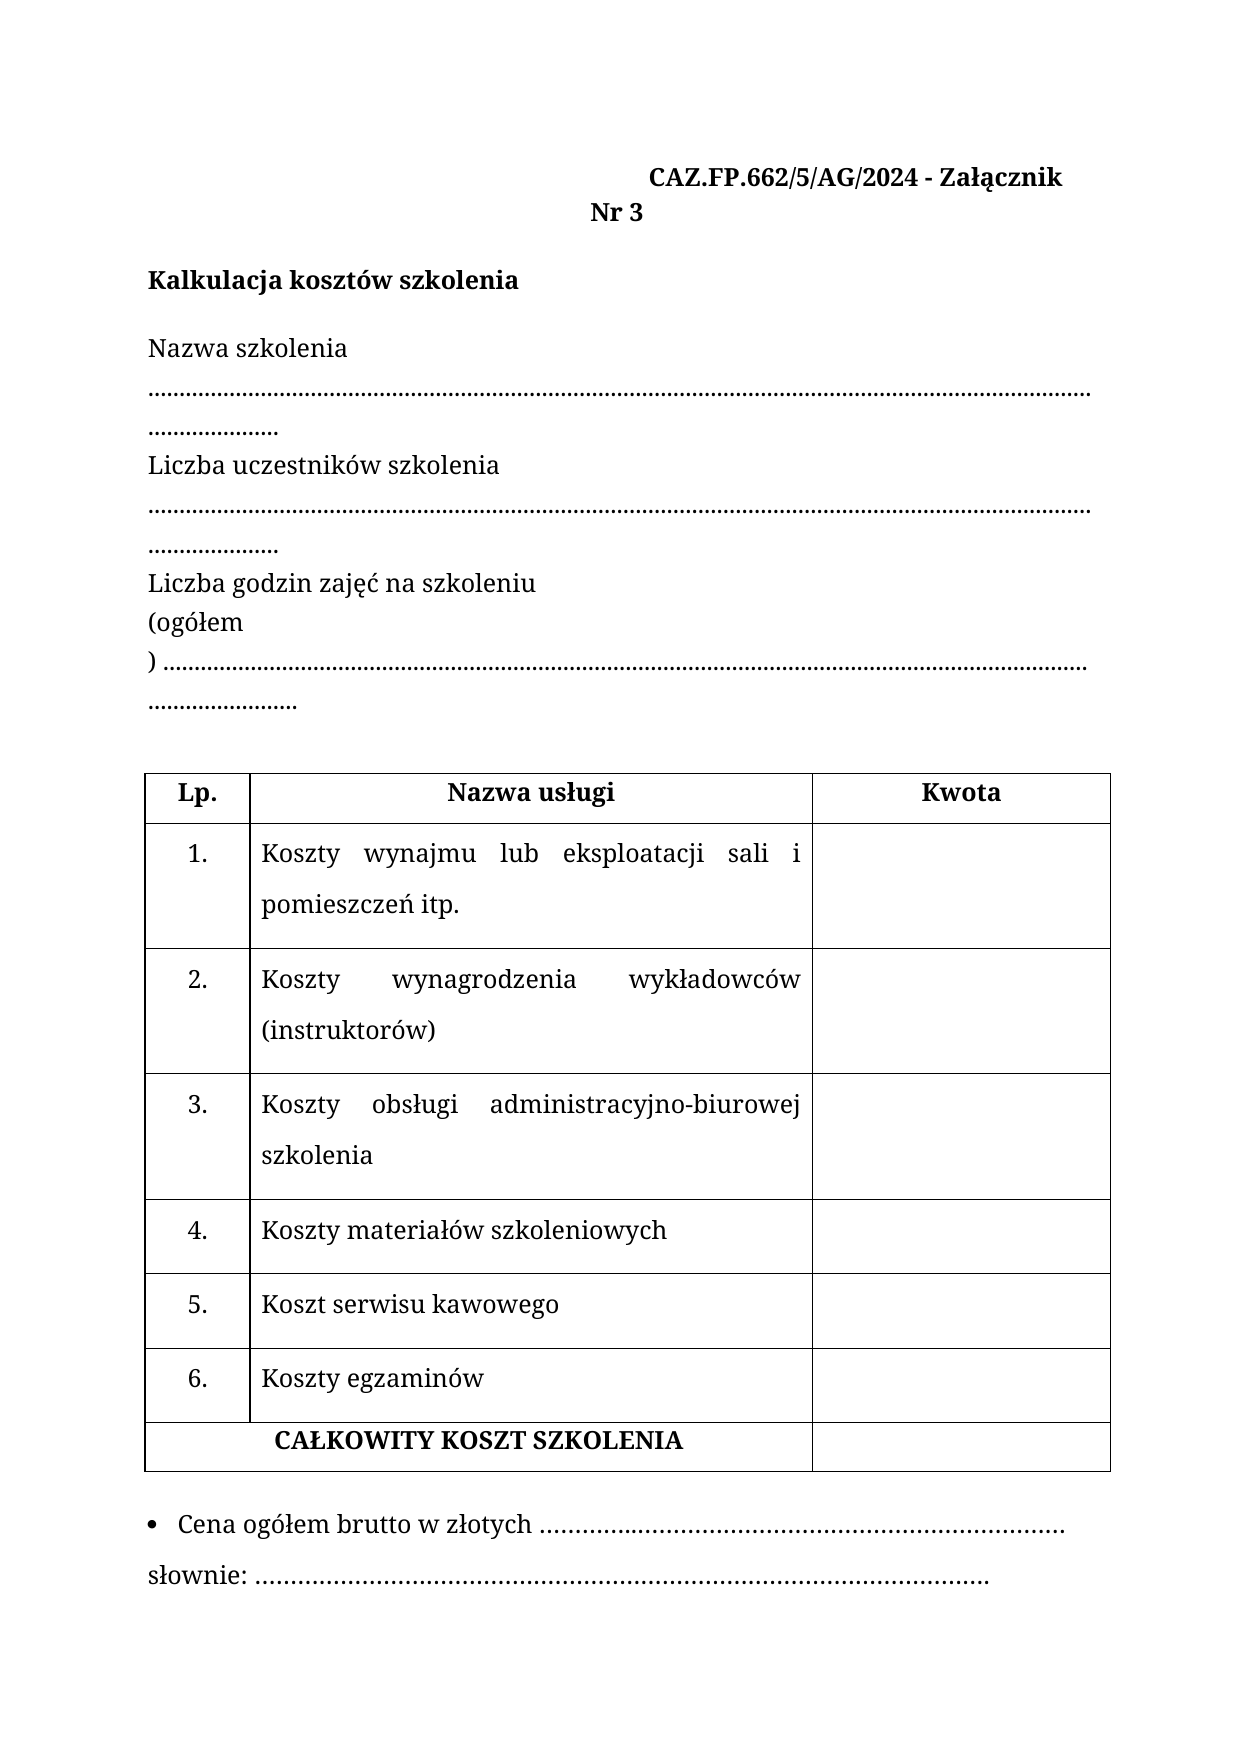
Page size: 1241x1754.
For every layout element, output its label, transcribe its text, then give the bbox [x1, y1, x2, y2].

text Liczba godzin zajęć na szkoleniu (ogółem) ............................................................................................................................................................................ [148, 565, 1093, 717]
table_cell 3. [146, 1074, 249, 1199]
text CAZ.FP.662/5/AG/2024 - Załącznik Nr 3 [590, 160, 1093, 228]
table_cell [813, 1423, 1110, 1471]
table_cell Koszty wynagrodzenia wykładowców (instruktorów) [251, 949, 812, 1073]
table_header Kwota [813, 774, 1110, 822]
text Kalkulacja kosztów szkolenia [148, 262, 1093, 296]
table_cell Koszty egzaminów [251, 1349, 812, 1422]
table_header Nazwa usługi [251, 774, 812, 822]
table_cell 2. [146, 949, 249, 1073]
table_cell [813, 1274, 1110, 1347]
table_cell [813, 1200, 1110, 1273]
table_cell 5. [146, 1274, 249, 1347]
list Cena ogółem brutto w złotych …………..…………………………………………………… [148, 1506, 1093, 1540]
table_cell Koszty obsługi administracyjno-biurowej szkolenia [251, 1074, 812, 1199]
table_cell Koszty wynajmu lub eksploatacji sali i pomieszczeń itp. [251, 824, 812, 948]
table_cell Koszt serwisu kawowego [251, 1274, 812, 1347]
table_cell [813, 949, 1110, 1073]
text Nazwa szkolenia ............................................................................................................................................................................ [148, 330, 1093, 443]
table_cell 1. [146, 824, 249, 948]
table_cell [813, 1349, 1110, 1422]
table_cell Koszty materiałów szkoleniowych [251, 1200, 812, 1273]
table_header Lp. [146, 774, 249, 822]
table_cell 4. [146, 1200, 249, 1273]
table_cell [813, 1074, 1110, 1199]
text słownie: …………………………………………………………………………………………. [148, 1557, 1093, 1591]
table_cell [813, 824, 1110, 948]
table_cell 6. [146, 1349, 249, 1422]
table_cell CAŁKOWITY KOSZT SZKOLENIA [146, 1423, 812, 1471]
text Liczba uczestników szkolenia ............................................................................................................................................................................ [148, 448, 1093, 560]
